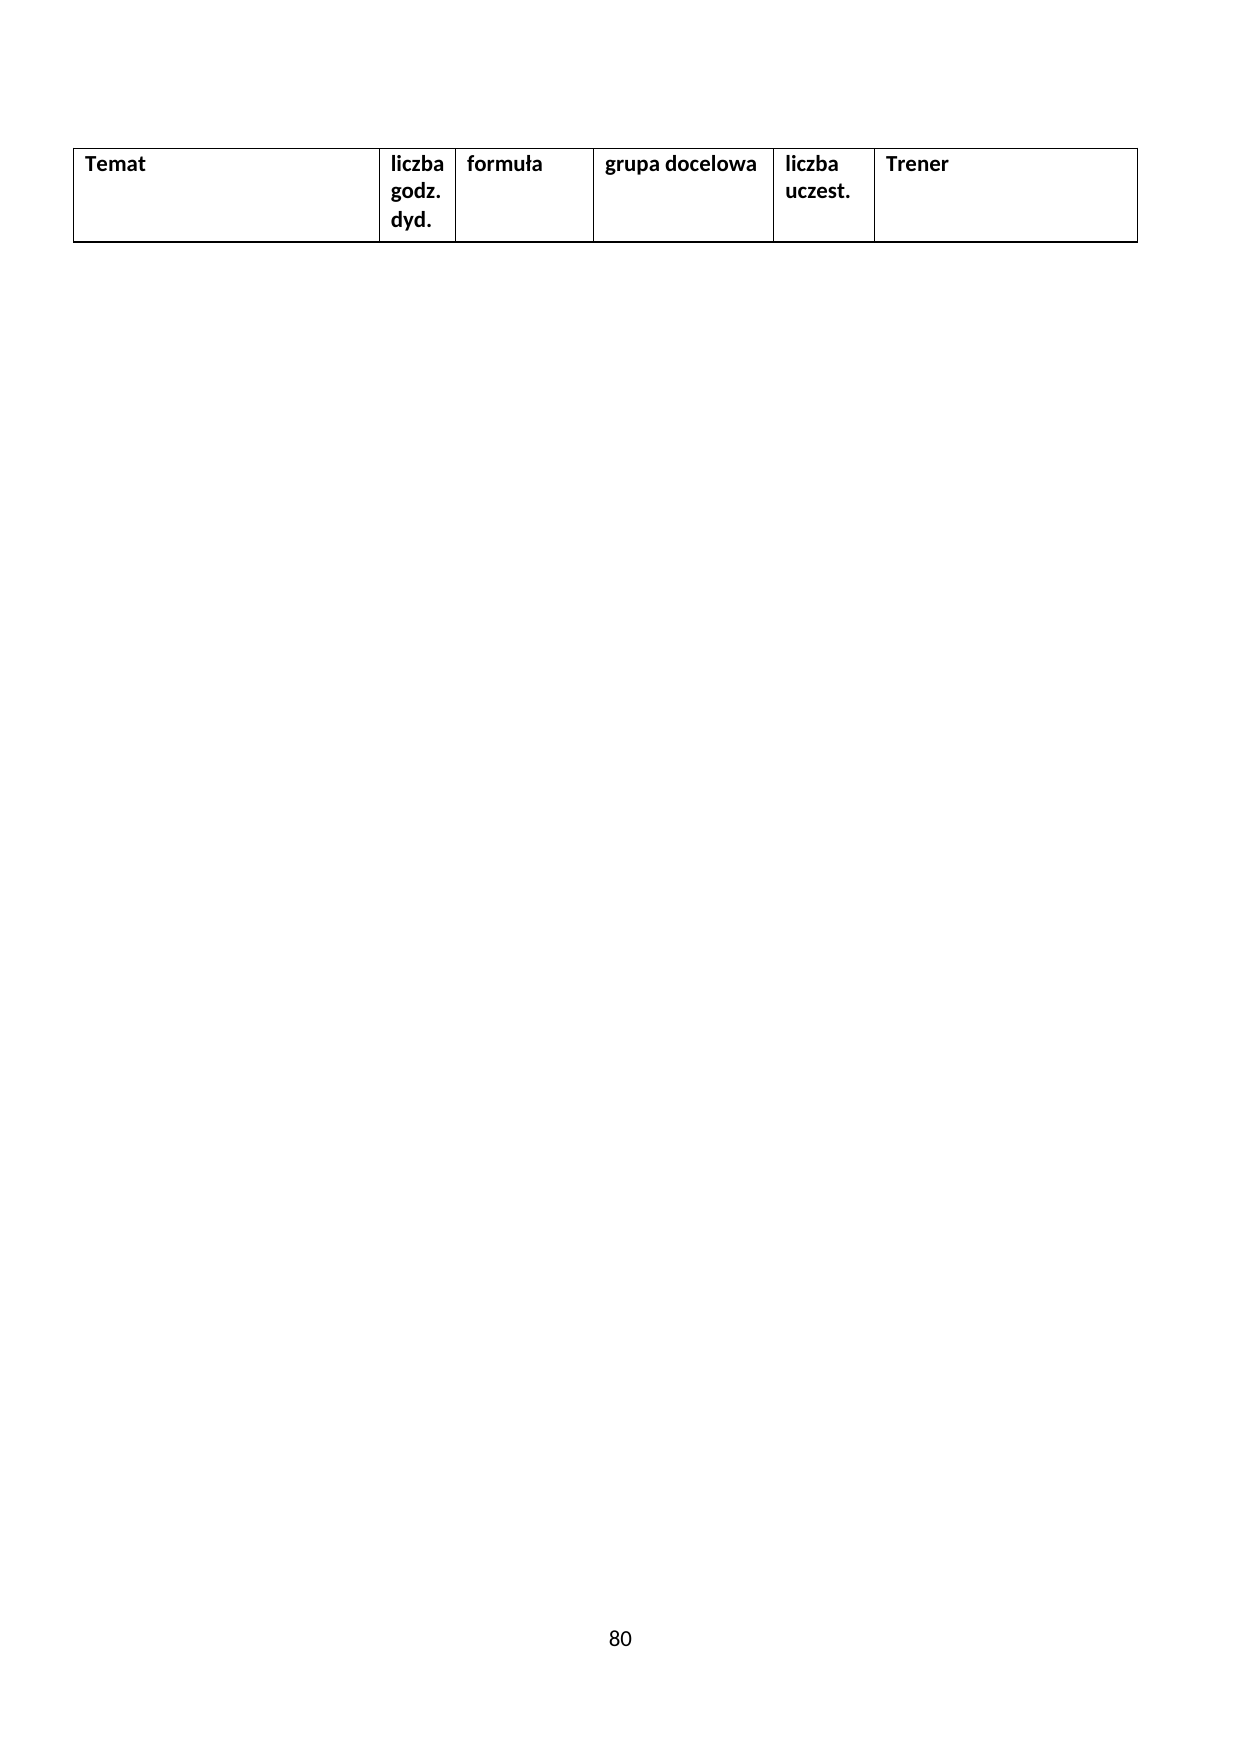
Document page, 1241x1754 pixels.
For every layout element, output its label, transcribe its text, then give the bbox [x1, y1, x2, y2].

table_header Temat [74, 149, 379, 241]
table_header Trener [875, 149, 1137, 241]
table_header liczba godz. dyd. [380, 149, 455, 241]
table_header liczba uczest. [774, 149, 874, 241]
table_header grupa docelowa [594, 149, 773, 241]
table_header formuła [456, 149, 593, 241]
